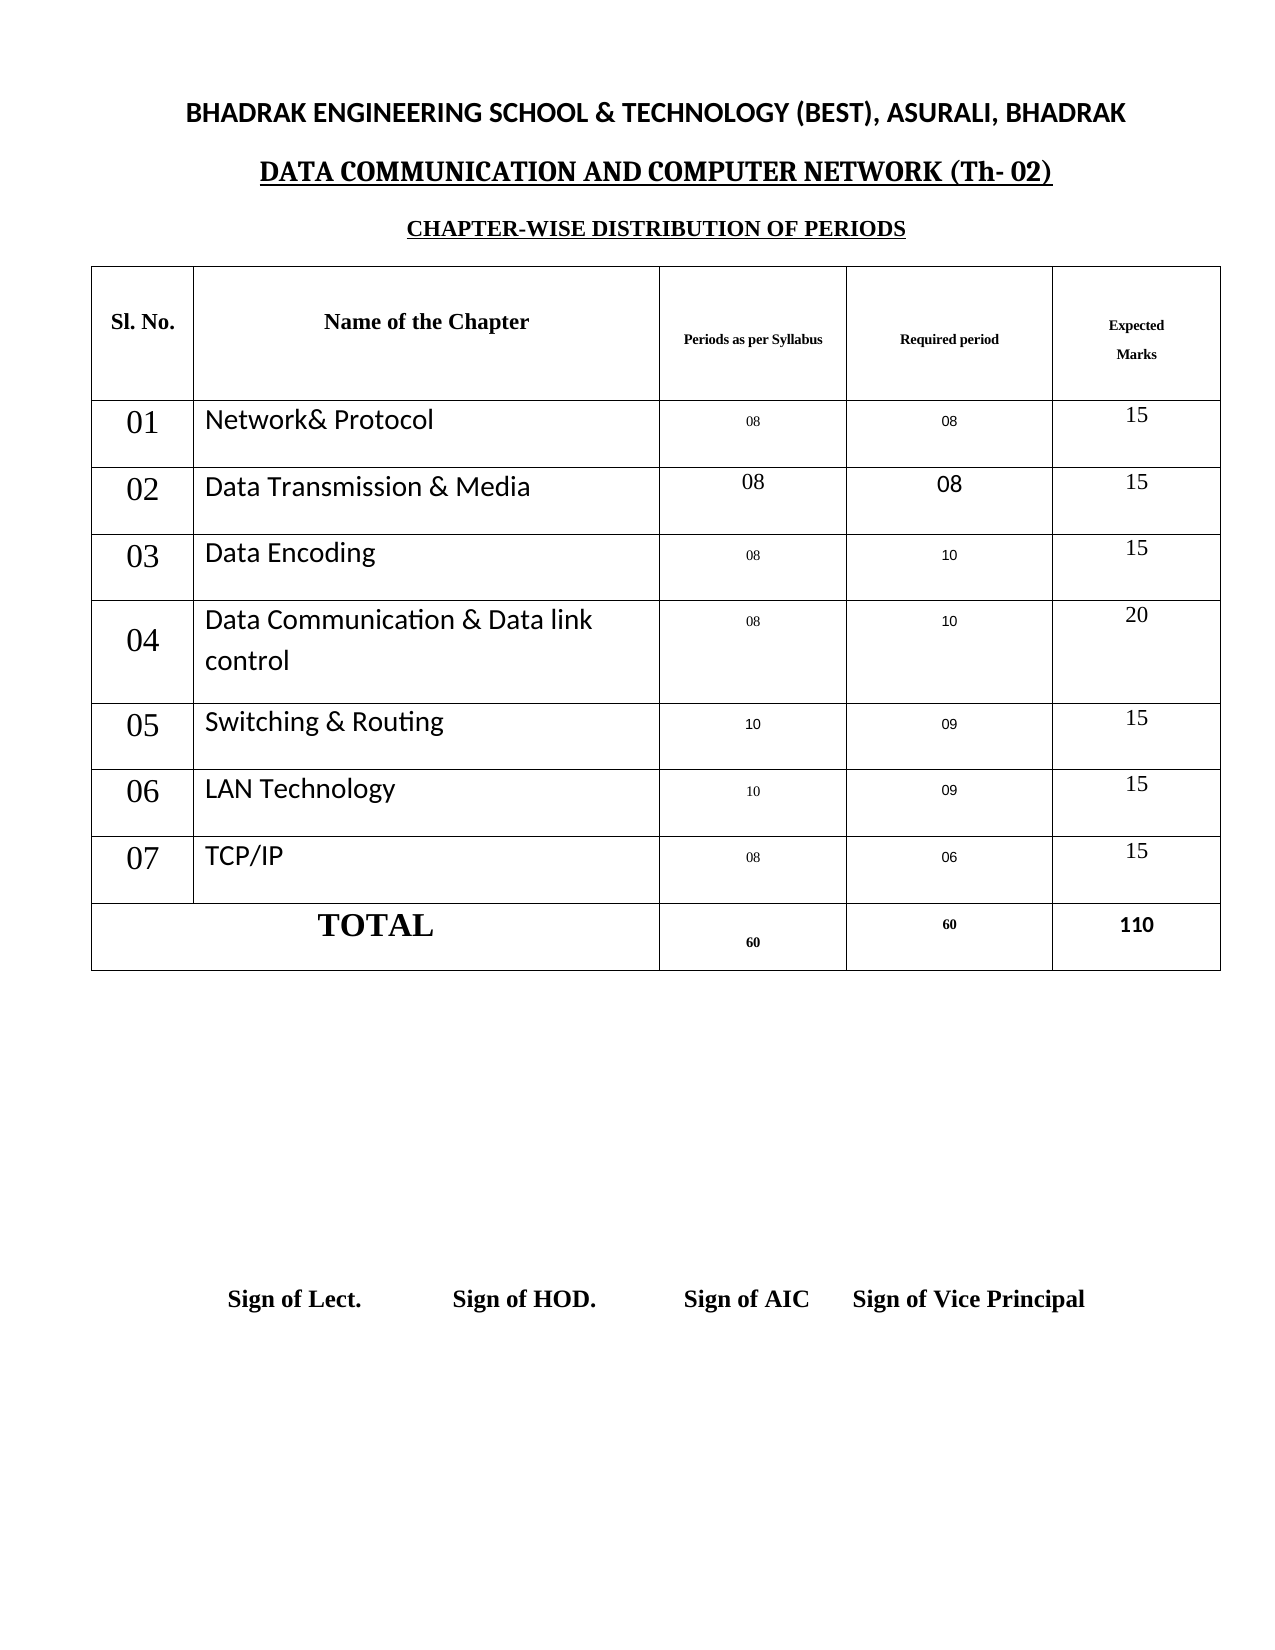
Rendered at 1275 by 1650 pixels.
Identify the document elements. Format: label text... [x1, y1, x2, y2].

table_cell 20 [1053, 601, 1220, 702]
table_cell LAN Technology [194, 770, 659, 836]
table_cell 09 [847, 770, 1052, 836]
table_cell 08 [660, 601, 846, 702]
table_cell 03 [92, 535, 193, 600]
table_cell 08 [847, 401, 1052, 467]
table_cell 06 [92, 770, 193, 836]
text DATA COMMUNICATION AND COMPUTER NETWORK (Th- 02) [112, 156, 1200, 189]
table_cell 02 [92, 468, 193, 533]
table_cell 110 [1053, 904, 1220, 969]
table_cell 08 [660, 401, 846, 467]
table_cell 15 [1053, 468, 1220, 533]
table_cell Network& Protocol [194, 401, 659, 467]
table_cell 01 [92, 401, 193, 467]
table_cell 15 [1053, 770, 1220, 836]
table_cell 04 [92, 601, 193, 702]
table_cell 10 [660, 770, 846, 836]
table_cell TCP/IP [194, 837, 659, 903]
table_header Required period [847, 267, 1052, 400]
table_cell 15 [1053, 535, 1220, 600]
table_cell 60 [660, 904, 846, 969]
table_cell 15 [1053, 401, 1220, 467]
table_cell 10 [847, 601, 1052, 702]
table_cell Data Encoding [194, 535, 659, 600]
table_cell 05 [92, 704, 193, 769]
text BHADRAK ENGINEERING SCHOOL & TECHNOLOGY (BEST), ASURALI, BHADRAK [112, 94, 1200, 129]
table_cell 15 [1053, 704, 1220, 769]
table_header Sl. No. [92, 267, 193, 400]
table_cell 10 [847, 535, 1052, 600]
table_cell 08 [660, 535, 846, 600]
table_cell Switching & Routing [194, 704, 659, 769]
table_cell 08 [660, 837, 846, 903]
table_header Periods as per Syllabus [660, 267, 846, 400]
table_cell TOTAL [92, 904, 659, 969]
table_cell 07 [92, 837, 193, 903]
table_cell 15 [1053, 837, 1220, 903]
table_header Name of the Chapter [194, 267, 659, 400]
table_cell 60 [847, 904, 1052, 969]
table_cell Data Communication & Data link control [194, 601, 659, 702]
table_cell 06 [847, 837, 1052, 903]
text CHAPTER-WISE DISTRIBUTION OF PERIODS [112, 215, 1200, 241]
table_header Expected Marks [1053, 267, 1220, 400]
table_cell 08 [847, 468, 1052, 533]
table_cell 08 [660, 468, 846, 533]
table_cell 09 [847, 704, 1052, 769]
table_cell Data Transmission & Media [194, 468, 659, 533]
text Sign of Lect. Sign of HOD. Sign of AIC Sign of Vice Principal [112, 1284, 1200, 1312]
table_cell 10 [660, 704, 846, 769]
